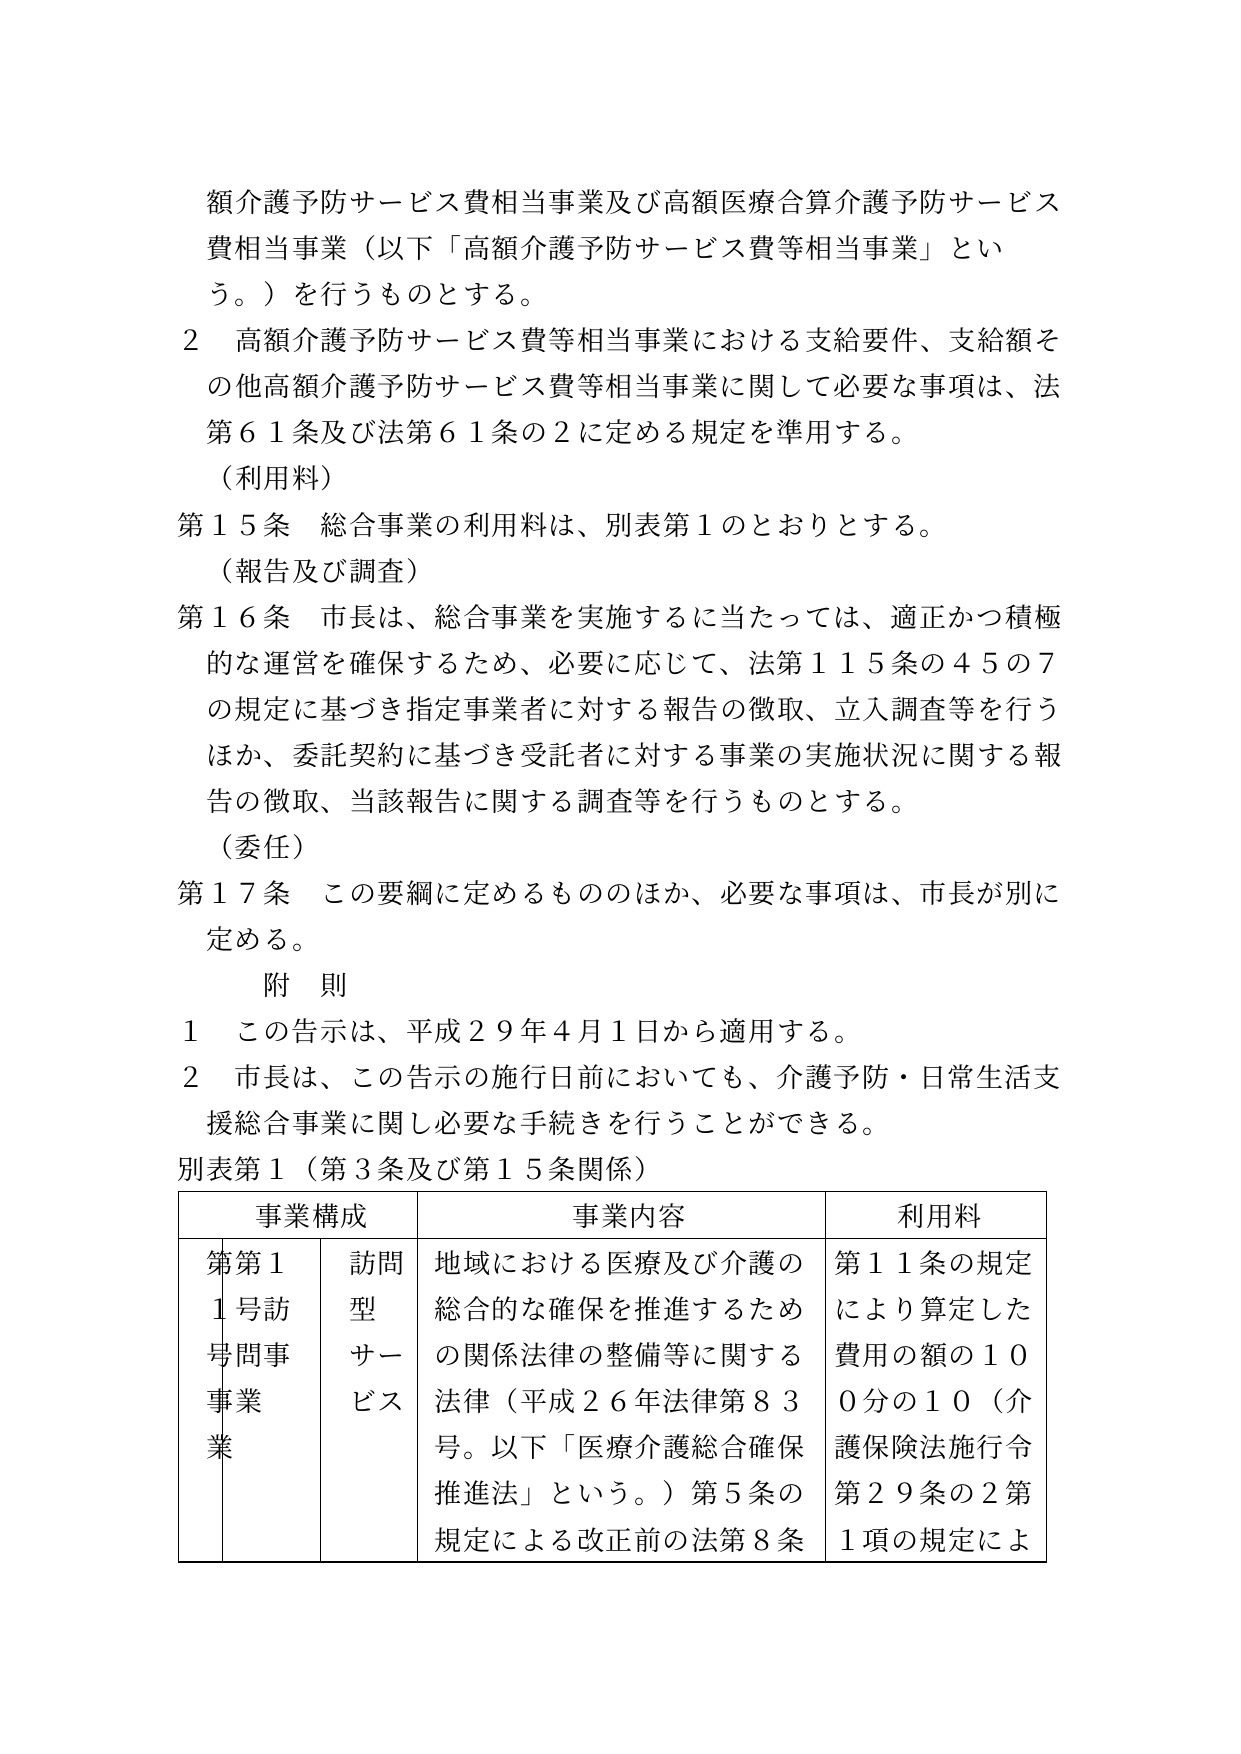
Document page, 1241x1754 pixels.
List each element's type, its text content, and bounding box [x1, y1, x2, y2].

text 第１５条 総合事業の利用料は、別表第１のとおりとする。 [178, 500, 1062, 546]
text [178, 178, 1062, 316]
table_cell 訪問型サービス [321, 1239, 417, 1561]
text 附 則 [259, 961, 1062, 1007]
text （委任） [205, 823, 1062, 869]
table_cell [418, 1239, 825, 1561]
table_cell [826, 1239, 1046, 1561]
table_cell 第１号訪問事業 [223, 1239, 320, 1561]
table_header 事業内容 [418, 1192, 825, 1238]
text １ この告示は、平成２９年４月１日から適用する。 [178, 1007, 1062, 1053]
table_header 事業構成 [179, 1192, 417, 1238]
text ２ 市長は、この告示の施行日前においても、介護予防・日常生活支援総合事業に関し必要な手続きを行うことができる。 [178, 1053, 1062, 1145]
text ２ 高額介護予防サービス費等相当事業における支給要件、支給額その他高額介護予防サービス費等相当事業に関して必要な事項は、法第６１条及び法第６１条の２に定める規定を準用する。 [178, 316, 1062, 454]
table_cell 第１号事業 [179, 1239, 222, 1561]
text （報告及び調査） [205, 546, 1062, 592]
text （利用料） [205, 454, 1062, 500]
text 第１６条 市長は、総合事業を実施するに当たっては、適正かつ積極的な運営を確保するため、必要に応じて、法第１１５条の４５の７の規定に基づき指定事業者に対する報告の徴取、立入調査等を行うほか、委託契約に基づき受託者に対する事業の実施状況に関する報告の徴取、当該報告に関する調査等を行うものとする。 [178, 592, 1062, 823]
text 別表第１（第３条及び第１５条関係） [178, 1145, 1062, 1191]
text 第１７条 この要綱に定めるもののほか、必要な事項は、市長が別に定める。 [178, 869, 1062, 961]
table_header 利用料 [826, 1192, 1046, 1238]
